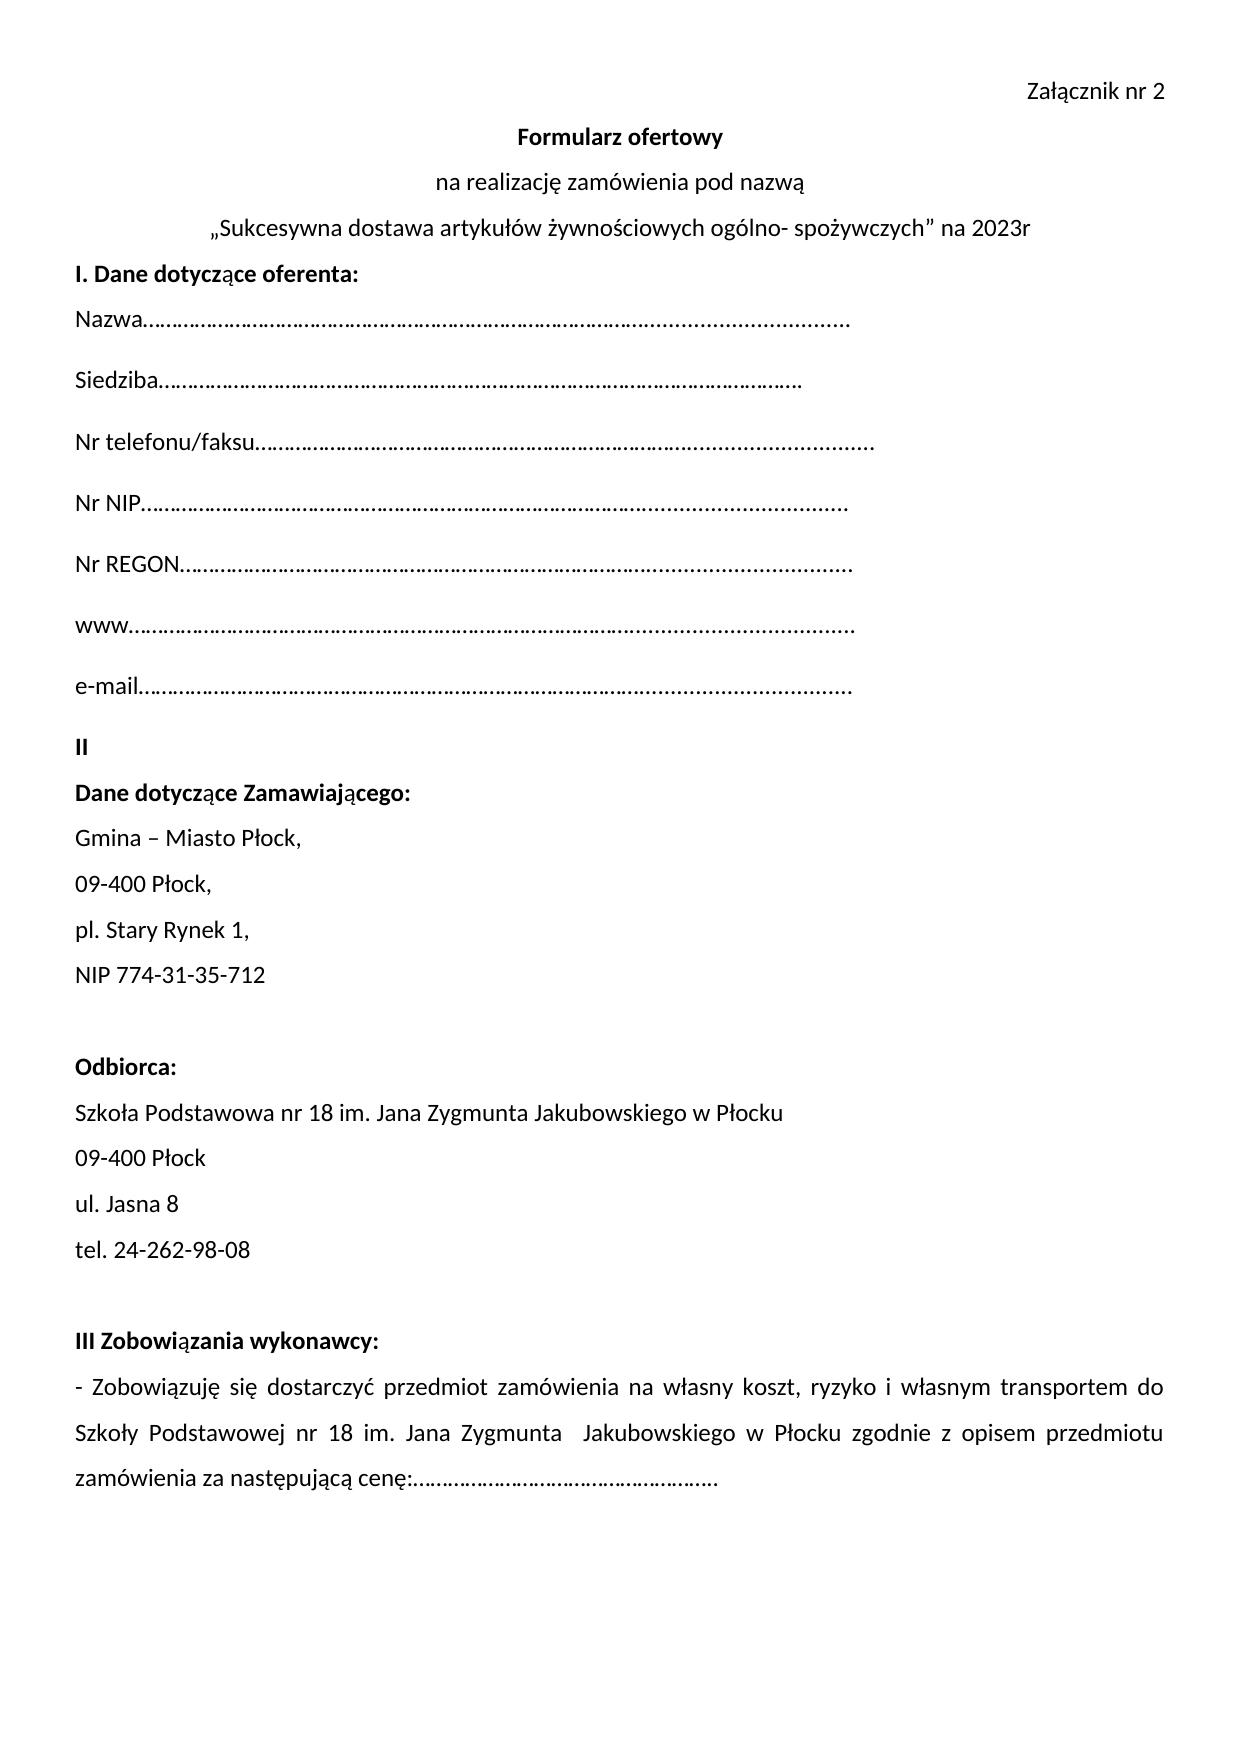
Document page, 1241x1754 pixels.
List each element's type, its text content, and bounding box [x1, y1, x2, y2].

text II [75, 731, 1165, 761]
text Formularz ofertowy [75, 121, 1165, 151]
text - Zobowiązuję się dostarczyć przedmiot zamówienia na własny koszt, ryzyko i własnym transportem do Szkoły Podstawowej nr 18 im. Jana Zygmunta Jakubowskiego w Płocku zgodnie z opisem przedmiotu zamówienia za następującą cenę:…………………………………………….. [75, 1371, 1165, 1493]
text III Zobowiązania wykonawcy: [75, 1325, 1165, 1356]
text I. Dane dotyczące oferenta: [75, 258, 1165, 288]
text Odbiorca: [75, 1051, 1165, 1082]
text Dane dotyczące Zamawiającego: [75, 777, 1165, 807]
text Nr NIP……………………………………………………………………………................................. [75, 487, 1165, 517]
text Siedziba…………………………………………………………………………………………………. [75, 365, 1165, 395]
text Nr REGON………………………………………………………………………................................. [75, 548, 1165, 578]
text „Sukcesywna dostawa artykułów żywnościowych ogólno- spożywczych” na 2023r [75, 212, 1165, 243]
text www…………………………………………………………………………….................................... [75, 609, 1165, 639]
text tel. 24-262-98-08 [75, 1234, 1165, 1264]
text 09-400 Płock [75, 1142, 1165, 1173]
text 09-400 Płock, [75, 868, 1165, 899]
text Załącznik nr 2 [75, 75, 1165, 106]
text ul. Jasna 8 [75, 1188, 1165, 1219]
text NIP 774-31-35-712 [75, 959, 1165, 990]
text Szkoła Podstawowa nr 18 im. Jana Zygmunta Jakubowskiego w Płocku [75, 1097, 1165, 1127]
text pl. Stary Rynek 1, [75, 914, 1165, 944]
text Nazwa……………………………………………………………………………................................. [75, 304, 1165, 334]
text Gmina – Miasto Płock, [75, 822, 1165, 853]
text na realizację zamówienia pod nazwą [75, 166, 1165, 197]
text e-mail…………………………………………………………………………….................................. [75, 670, 1165, 700]
text Nr telefonu/faksu………………………………………………………………….............................. [75, 426, 1165, 456]
